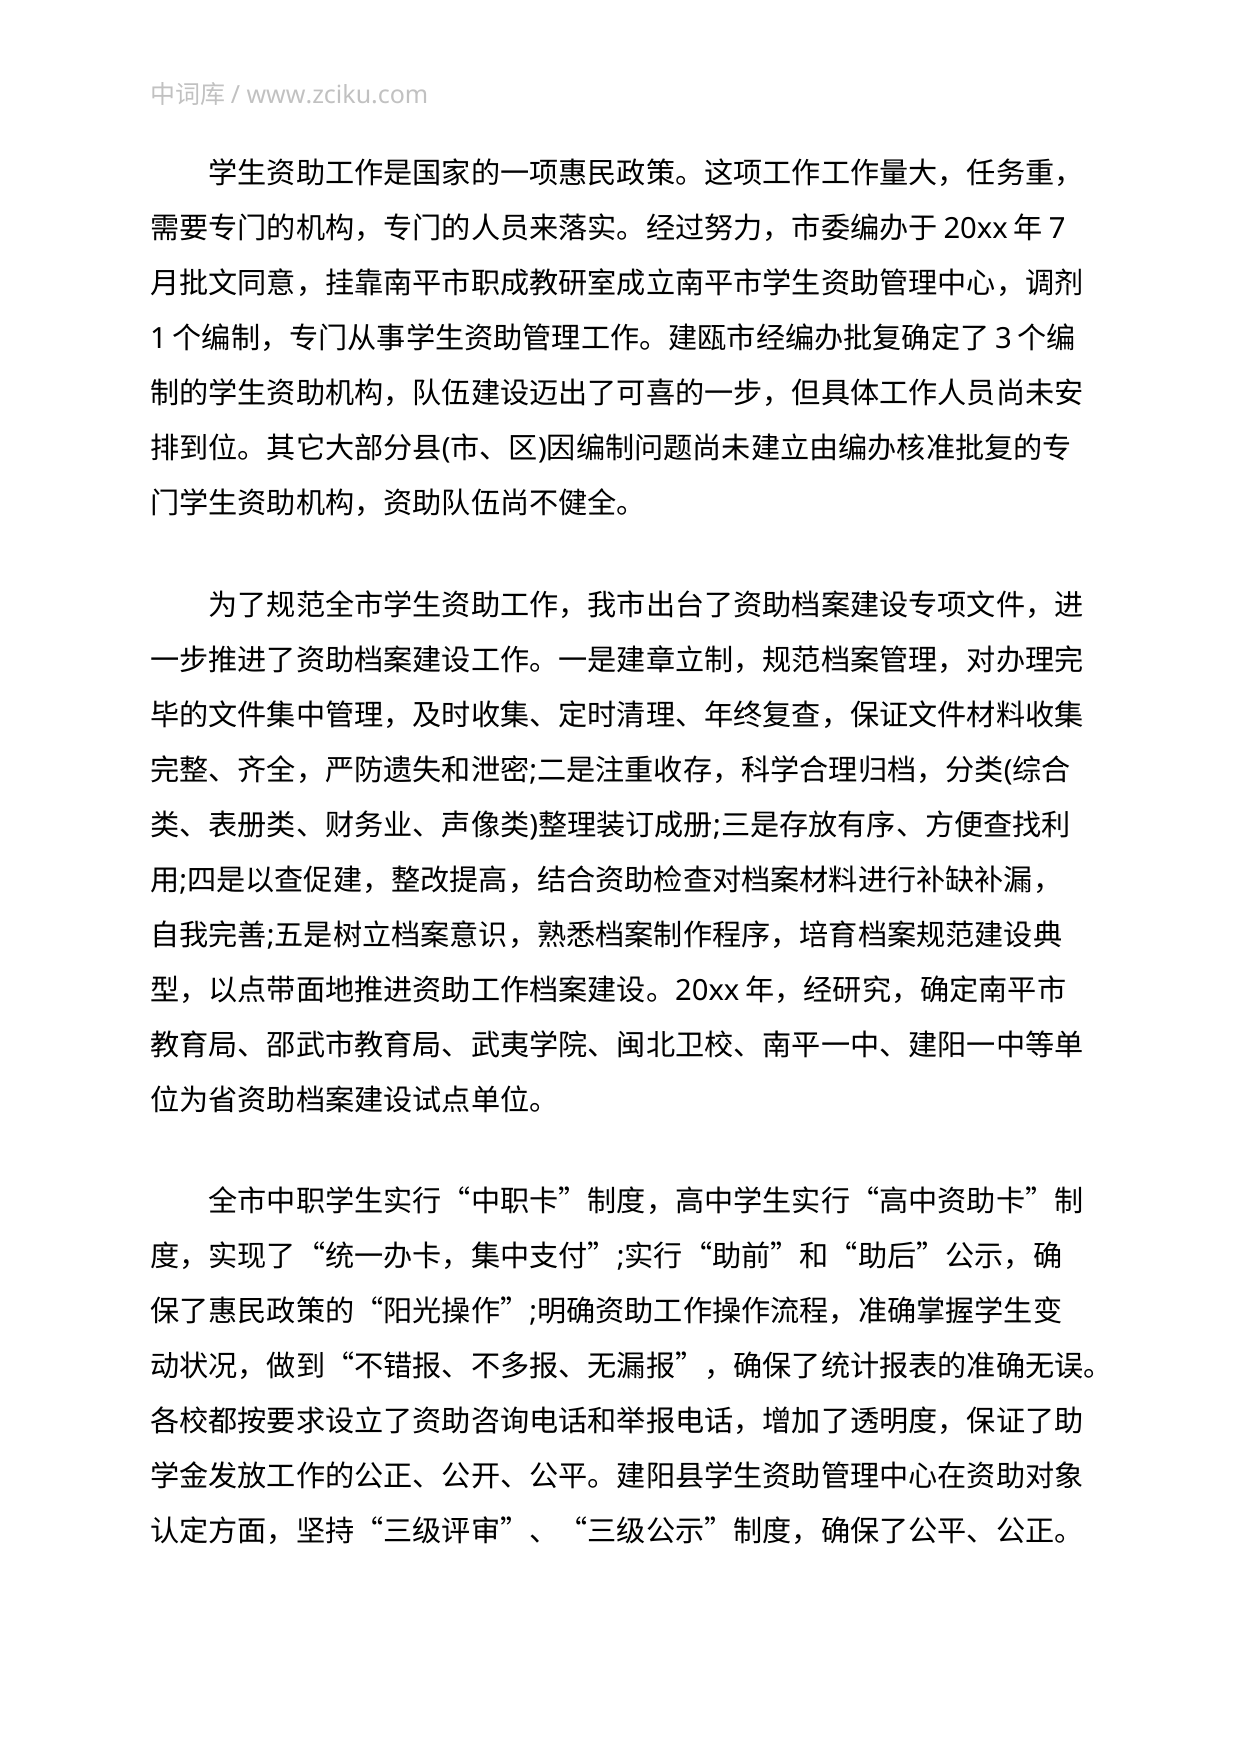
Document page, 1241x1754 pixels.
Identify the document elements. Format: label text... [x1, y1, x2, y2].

text 为了规范全市学生资助工作，我市出台了资助档案建设专项文件，进一步推进了资助档案建设工作。一是建章立制，规范档案管理，对办理完毕的文件集中管理，及时收集、定时清理、年终复查，保证文件材料收集完整、齐全，严防遗失和泄密;二是注重收存，科学合理归档，分类(综合类、表册类、财务业、声像类)整理装订成册;三是存放有序、方便查找利用;四是以查促建，整改提高，结合资助检查对档案材料进行补缺补漏，自我完善;五是树立档案意识，熟悉档案制作程序，培育档案规范建设典型，以点带面地推进资助工作档案建设。20xx年，经研究，确定南平市教育局、邵武市教育局、武夷学院、闽北卫校、南平一中、建阳一中等单位为省资助档案建设试点单位。 [150, 581, 1090, 1118]
text 全市中职学生实行“中职卡”制度，高中学生实行“高中资助卡”制度，实现了“统一办卡，集中支付”;实行“助前”和“助后”公示，确保了惠民政策的“阳光操作”;明确资助工作操作流程，准确掌握学生变动状况，做到“不错报、不多报、无漏报”，确保了统计报表的准确无误。各校都按要求设立了资助咨询电话和举报电话，增加了透明度，保证了助学金发放工作的公正、公开、公平。建阳县学生资助管理中心在资助对象认定方面，坚持“三级评审”、“三级公示”制度，确保了公平、公正。 [150, 1178, 1090, 1550]
text 学生资助工作是国家的一项惠民政策。这项工作工作量大，任务重，需要专门的机构，专门的人员来落实。经过努力，市委编办于20xx年7月批文同意，挂靠南平市职成教研室成立南平市学生资助管理中心，调剂1个编制，专门从事学生资助管理工作。建瓯市经编办批复确定了3个编制的学生资助机构，队伍建设迈出了可喜的一步，但具体工作人员尚未安排到位。其它大部分县(市、区)因编制问题尚未建立由编办核准批复的专门学生资助机构，资助队伍尚不健全。 [150, 150, 1090, 522]
